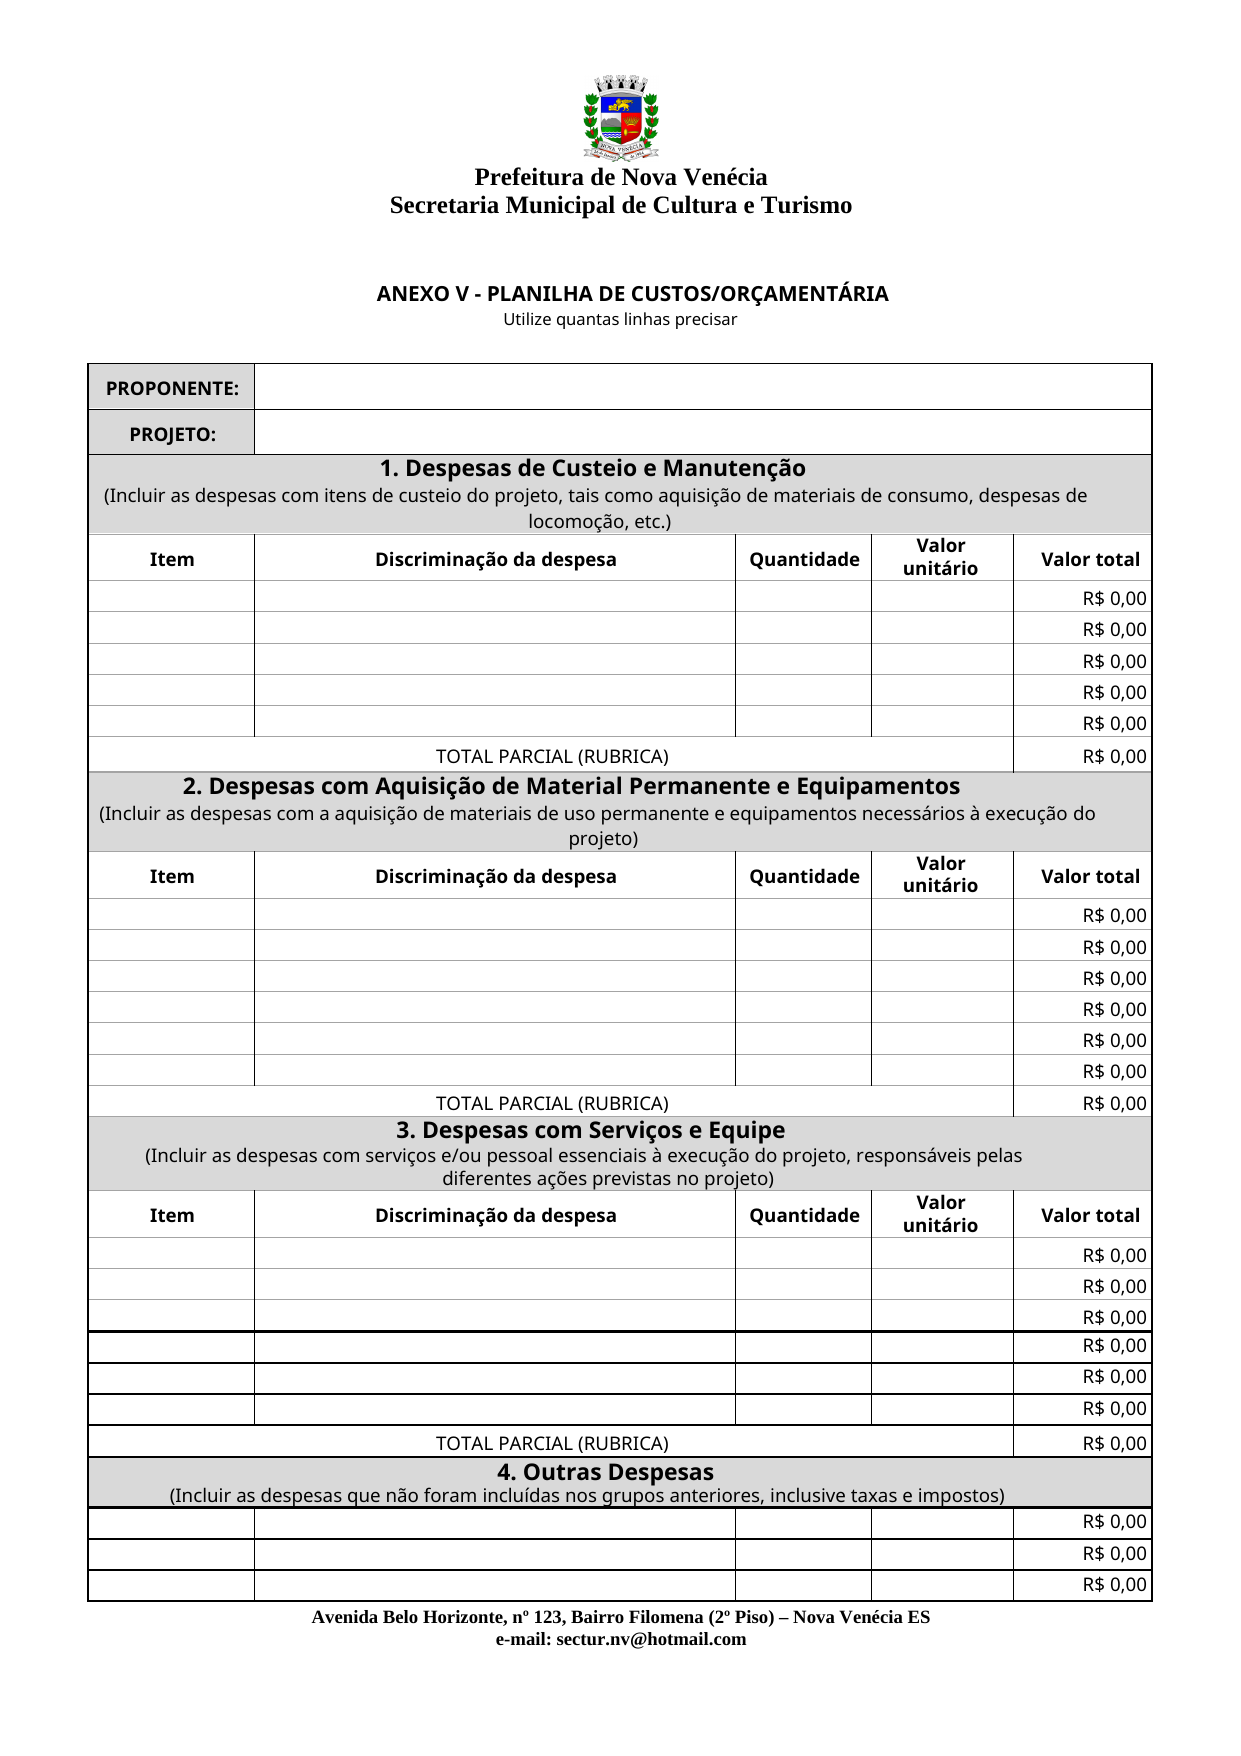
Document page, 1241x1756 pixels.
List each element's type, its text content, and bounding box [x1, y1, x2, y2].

table_cell TOTAL PARCIAL (RUBRICA) [89, 1426, 1013, 1456]
table_cell [255, 1509, 735, 1538]
table_cell [89, 1238, 254, 1268]
table_cell R$ 0,00 [1014, 992, 1151, 1022]
table_cell [255, 992, 735, 1022]
table_cell [255, 961, 735, 991]
table_cell [872, 1571, 1013, 1600]
table_cell [255, 1300, 735, 1330]
table_cell R$ 0,00 [1014, 1055, 1151, 1084]
table_cell Item [89, 535, 254, 580]
table_cell R$ 0,00 [1014, 1269, 1151, 1299]
table_cell [736, 1571, 871, 1600]
table_cell [89, 1269, 254, 1299]
table_cell [736, 1509, 871, 1538]
table_cell R$ 0,00 [1014, 1300, 1151, 1330]
table_cell [736, 1333, 871, 1362]
table_cell [872, 612, 1013, 642]
table_cell [89, 1509, 254, 1538]
table_cell Valor unitário [872, 535, 1013, 580]
table_cell [89, 612, 254, 642]
table_cell [89, 581, 254, 611]
table_cell 2. Despesas com Aquisição de Material Permanente e Equipamentos (Incluir as despesas com a aquisição de materiais de uso permanente e equipamentos necessários à execução do projeto) [89, 773, 1151, 851]
table_cell [89, 1055, 254, 1084]
table_cell [872, 675, 1013, 705]
table_cell R$ 0,00 [1014, 1364, 1151, 1393]
table_cell [89, 1364, 254, 1393]
table_cell R$ 0,00 [1014, 737, 1151, 771]
table_cell Valor total [1014, 1191, 1151, 1237]
table_cell R$ 0,00 [1014, 675, 1151, 705]
table_cell PROJETO: [89, 410, 254, 454]
table_cell R$ 0,00 [1014, 581, 1151, 611]
table_cell R$ 0,00 [1014, 1238, 1151, 1268]
text ANEXO V - PLANILHA DE CUSTOS/ORÇAMENTÁRIA [316, 279, 950, 307]
table_cell [872, 1395, 1013, 1424]
table_cell [736, 581, 871, 611]
table_cell [255, 581, 735, 611]
table_cell R$ 0,00 [1014, 1023, 1151, 1053]
table_cell [736, 961, 871, 991]
table_cell [89, 706, 254, 736]
table_cell [872, 1333, 1013, 1362]
table_cell [872, 1364, 1013, 1393]
table_cell [255, 1238, 735, 1268]
table_cell [872, 930, 1013, 960]
table_cell [255, 706, 735, 736]
table_cell [255, 675, 735, 705]
table_cell R$ 0,00 [1014, 1086, 1151, 1116]
table_cell [255, 1333, 735, 1362]
table_cell Valor unitário [872, 852, 1013, 897]
table_cell [89, 1571, 254, 1600]
table_cell Valor unitário [872, 1191, 1013, 1237]
table_header [255, 364, 1151, 408]
table_cell R$ 0,00 [1014, 706, 1151, 736]
table_cell [736, 612, 871, 642]
table_cell [736, 706, 871, 736]
table_cell [736, 930, 871, 960]
table_cell [872, 706, 1013, 736]
table_cell 4. Outras Despesas (Incluir as despesas que não foram incluídas nos grupos anteriores, inclusive taxas e impostos) [89, 1458, 1151, 1506]
picture [583, 75, 659, 162]
table_header PROPONENTE: [89, 364, 254, 408]
table_cell [89, 675, 254, 705]
table_cell Item [89, 852, 254, 897]
table_cell [872, 1055, 1013, 1084]
table_cell R$ 0,00 [1014, 899, 1151, 928]
table_cell [89, 1395, 254, 1424]
table_cell [736, 1364, 871, 1393]
table_cell R$ 0,00 [1014, 1540, 1151, 1569]
table_cell [255, 1023, 735, 1053]
table_cell [736, 1055, 871, 1084]
table_cell R$ 0,00 [1014, 1509, 1151, 1538]
table_cell [872, 1269, 1013, 1299]
table_cell [89, 930, 254, 960]
table_cell [89, 1300, 254, 1330]
table_cell R$ 0,00 [1014, 644, 1151, 674]
table_cell [255, 1571, 735, 1600]
table_cell [736, 1269, 871, 1299]
table_cell [872, 644, 1013, 674]
table_cell Quantidade [736, 535, 871, 580]
table_cell [255, 1364, 735, 1393]
table_cell [736, 675, 871, 705]
table_cell [89, 899, 254, 928]
table_cell [89, 961, 254, 991]
table_cell [872, 1023, 1013, 1053]
table_cell Valor total [1014, 535, 1151, 580]
table_cell Quantidade [736, 1191, 871, 1237]
table_cell [89, 992, 254, 1022]
table_cell [255, 899, 735, 928]
table_cell [736, 1300, 871, 1330]
table_cell Discriminação da despesa [255, 535, 735, 580]
table_cell Quantidade [736, 852, 871, 897]
table_cell [89, 1023, 254, 1053]
table_cell [872, 899, 1013, 928]
table_cell [736, 1023, 871, 1053]
table_cell TOTAL PARCIAL (RUBRICA) [89, 1086, 1013, 1116]
table_cell R$ 0,00 [1014, 1426, 1151, 1456]
table_cell [872, 1238, 1013, 1268]
table_cell [736, 1238, 871, 1268]
table_cell [736, 1540, 871, 1569]
table_cell [872, 961, 1013, 991]
table_cell TOTAL PARCIAL (RUBRICA) [89, 737, 1013, 771]
table_cell R$ 0,00 [1014, 1333, 1151, 1362]
table_cell [255, 1269, 735, 1299]
table_cell R$ 0,00 [1014, 1571, 1151, 1600]
table_cell [872, 1509, 1013, 1538]
table_cell [255, 410, 1151, 454]
table_cell 3. Despesas com Serviços e Equipe (Incluir as despesas com serviços e/ou pessoal essenciais à execução do projeto, responsáveis pelas diferentes ações previstas no projeto) [89, 1117, 1151, 1190]
table_cell [872, 1300, 1013, 1330]
table_cell Valor total [1014, 852, 1151, 897]
table_cell [89, 644, 254, 674]
table_cell [736, 899, 871, 928]
table_cell [736, 992, 871, 1022]
table_cell [255, 930, 735, 960]
table_cell [736, 1395, 871, 1424]
table_cell [872, 992, 1013, 1022]
table_cell R$ 0,00 [1014, 1395, 1151, 1424]
table_cell Discriminação da despesa [255, 852, 735, 897]
table_cell R$ 0,00 [1014, 930, 1151, 960]
table_cell [736, 644, 871, 674]
table_cell [255, 612, 735, 642]
table_cell Discriminação da despesa [255, 1191, 735, 1237]
table_cell [255, 1395, 735, 1424]
table_cell [89, 1540, 254, 1569]
table_cell R$ 0,00 [1014, 612, 1151, 642]
table_cell 1. Despesas de Custeio e Manutenção (Incluir as despesas com itens de custeio do projeto, tais como aquisição de materiais de consumo, despesas de locomoção, etc.) [89, 455, 1151, 533]
table_cell [255, 644, 735, 674]
text Utilize quantas linhas precisar [416, 307, 824, 330]
table_cell [255, 1540, 735, 1569]
table_cell [872, 581, 1013, 611]
table_cell Item [89, 1191, 254, 1237]
table_cell [255, 1055, 735, 1084]
table_cell R$ 0,00 [1014, 961, 1151, 991]
table_cell [89, 1333, 254, 1362]
table_cell [872, 1540, 1013, 1569]
